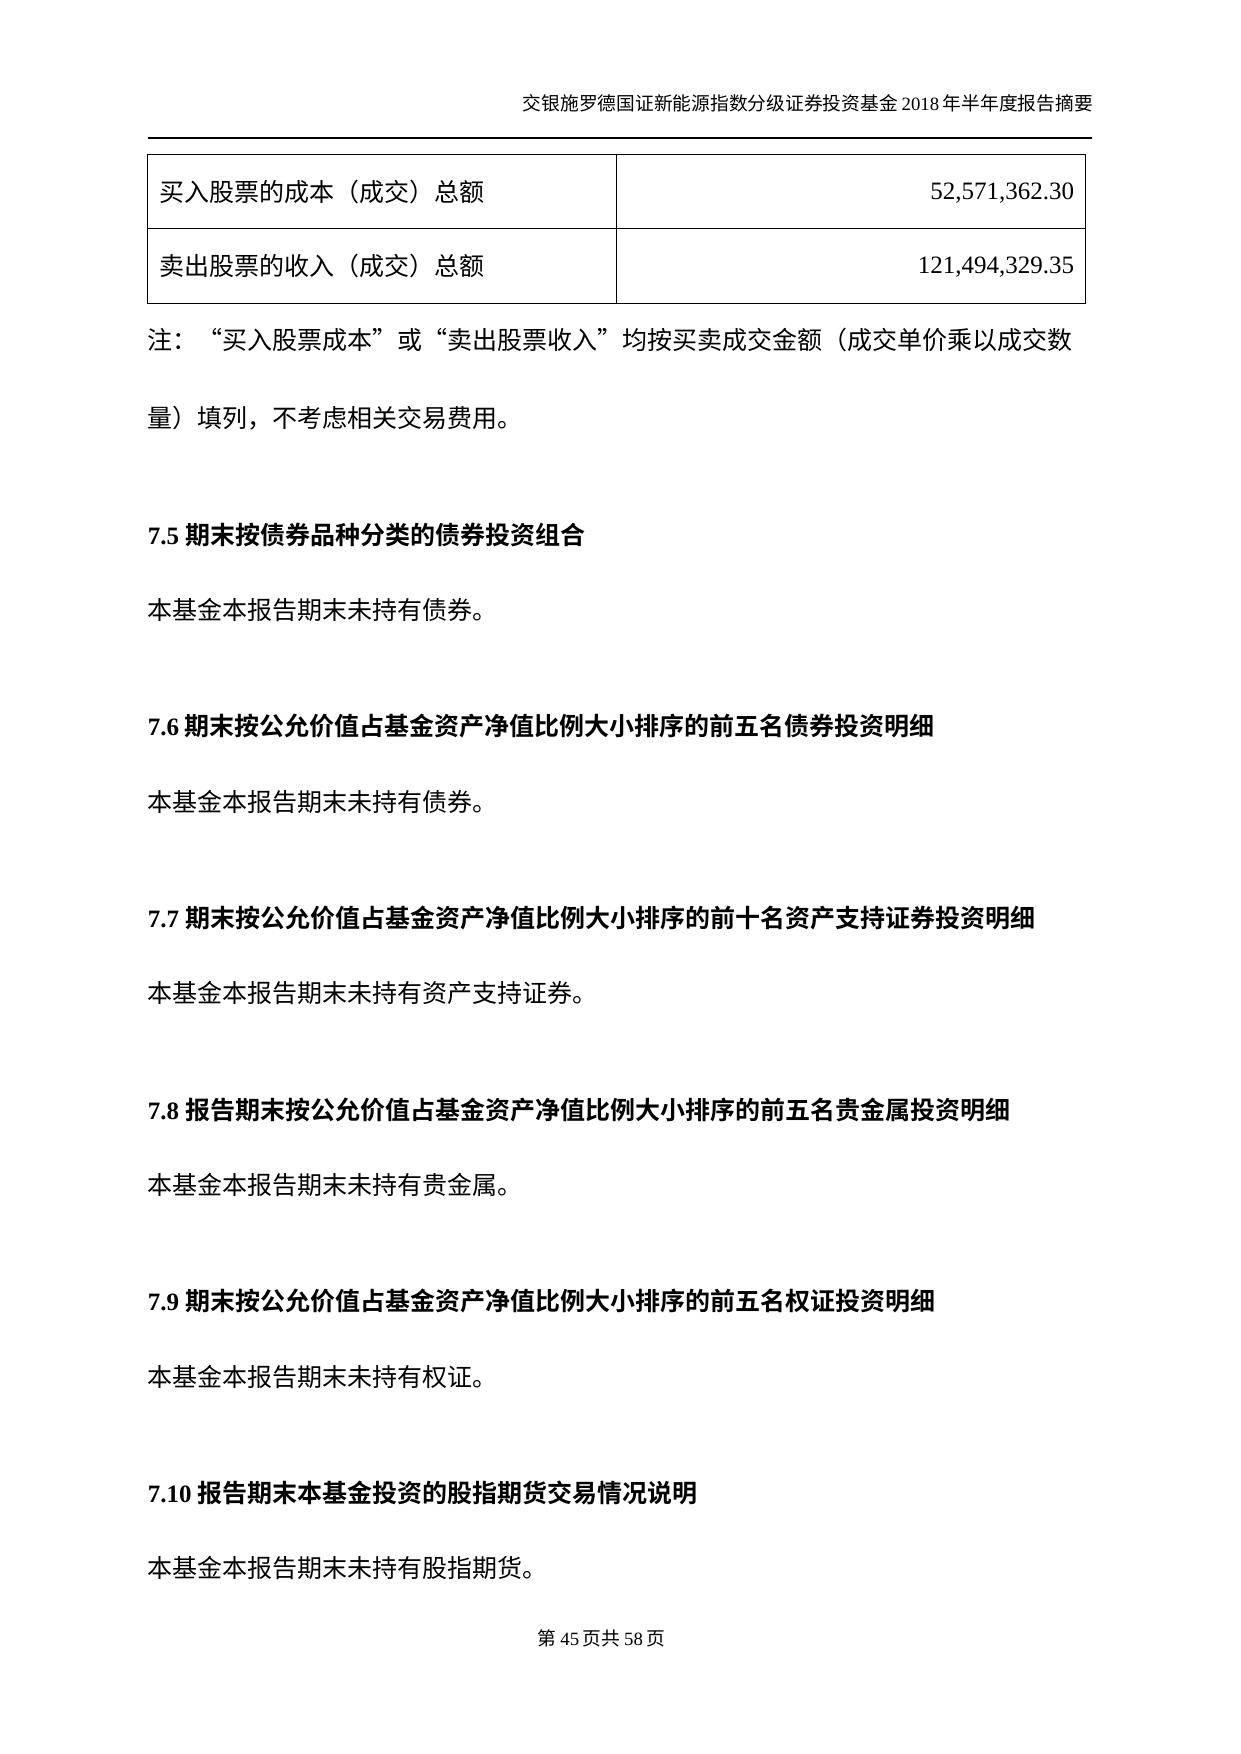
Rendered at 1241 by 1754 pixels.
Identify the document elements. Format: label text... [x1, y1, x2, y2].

table_cell 卖出股票的收入（成交）总额 [148, 229, 616, 302]
text 本基金本报告期末未持有股指期货。 [148, 1534, 1092, 1599]
text 本基金本报告期末未持有贵金属。 [148, 1151, 1092, 1216]
subtitle 7.6期末按公允价值占基金资产净值比例大小排序的前五名债券投资明细 [148, 692, 1092, 757]
table_header 52,571,362.30 [617, 155, 1085, 228]
table_cell 121,494,329.35 [617, 229, 1085, 302]
table_header 买入股票的成本（成交）总额 [148, 155, 616, 228]
text 注：“买入股票成本”或“卖出股票收入”均按买卖成交金额（成交单价乘以成交数量）填列，不考虑相关交易费用。 [148, 306, 1092, 449]
text 本基金本报告期末未持有权证。 [148, 1343, 1092, 1408]
subtitle 7.9 期末按公允价值占基金资产净值比例大小排序的前五名权证投资明细 [148, 1267, 1092, 1332]
subtitle 7.5 期末按债券品种分类的债券投资组合 [148, 501, 1092, 566]
text 本基金本报告期末未持有债券。 [148, 768, 1092, 833]
subtitle 7.7 期末按公允价值占基金资产净值比例大小排序的前十名资产支持证券投资明细 [148, 884, 1092, 949]
subtitle 7.10 报告期末本基金投资的股指期货交易情况说明 [148, 1459, 1092, 1524]
subtitle 7.8 报告期末按公允价值占基金资产净值比例大小排序的前五名贵金属投资明细 [148, 1076, 1092, 1141]
text 本基金本报告期末未持有资产支持证券。 [148, 959, 1092, 1024]
text 本基金本报告期末未持有债券。 [148, 576, 1092, 641]
